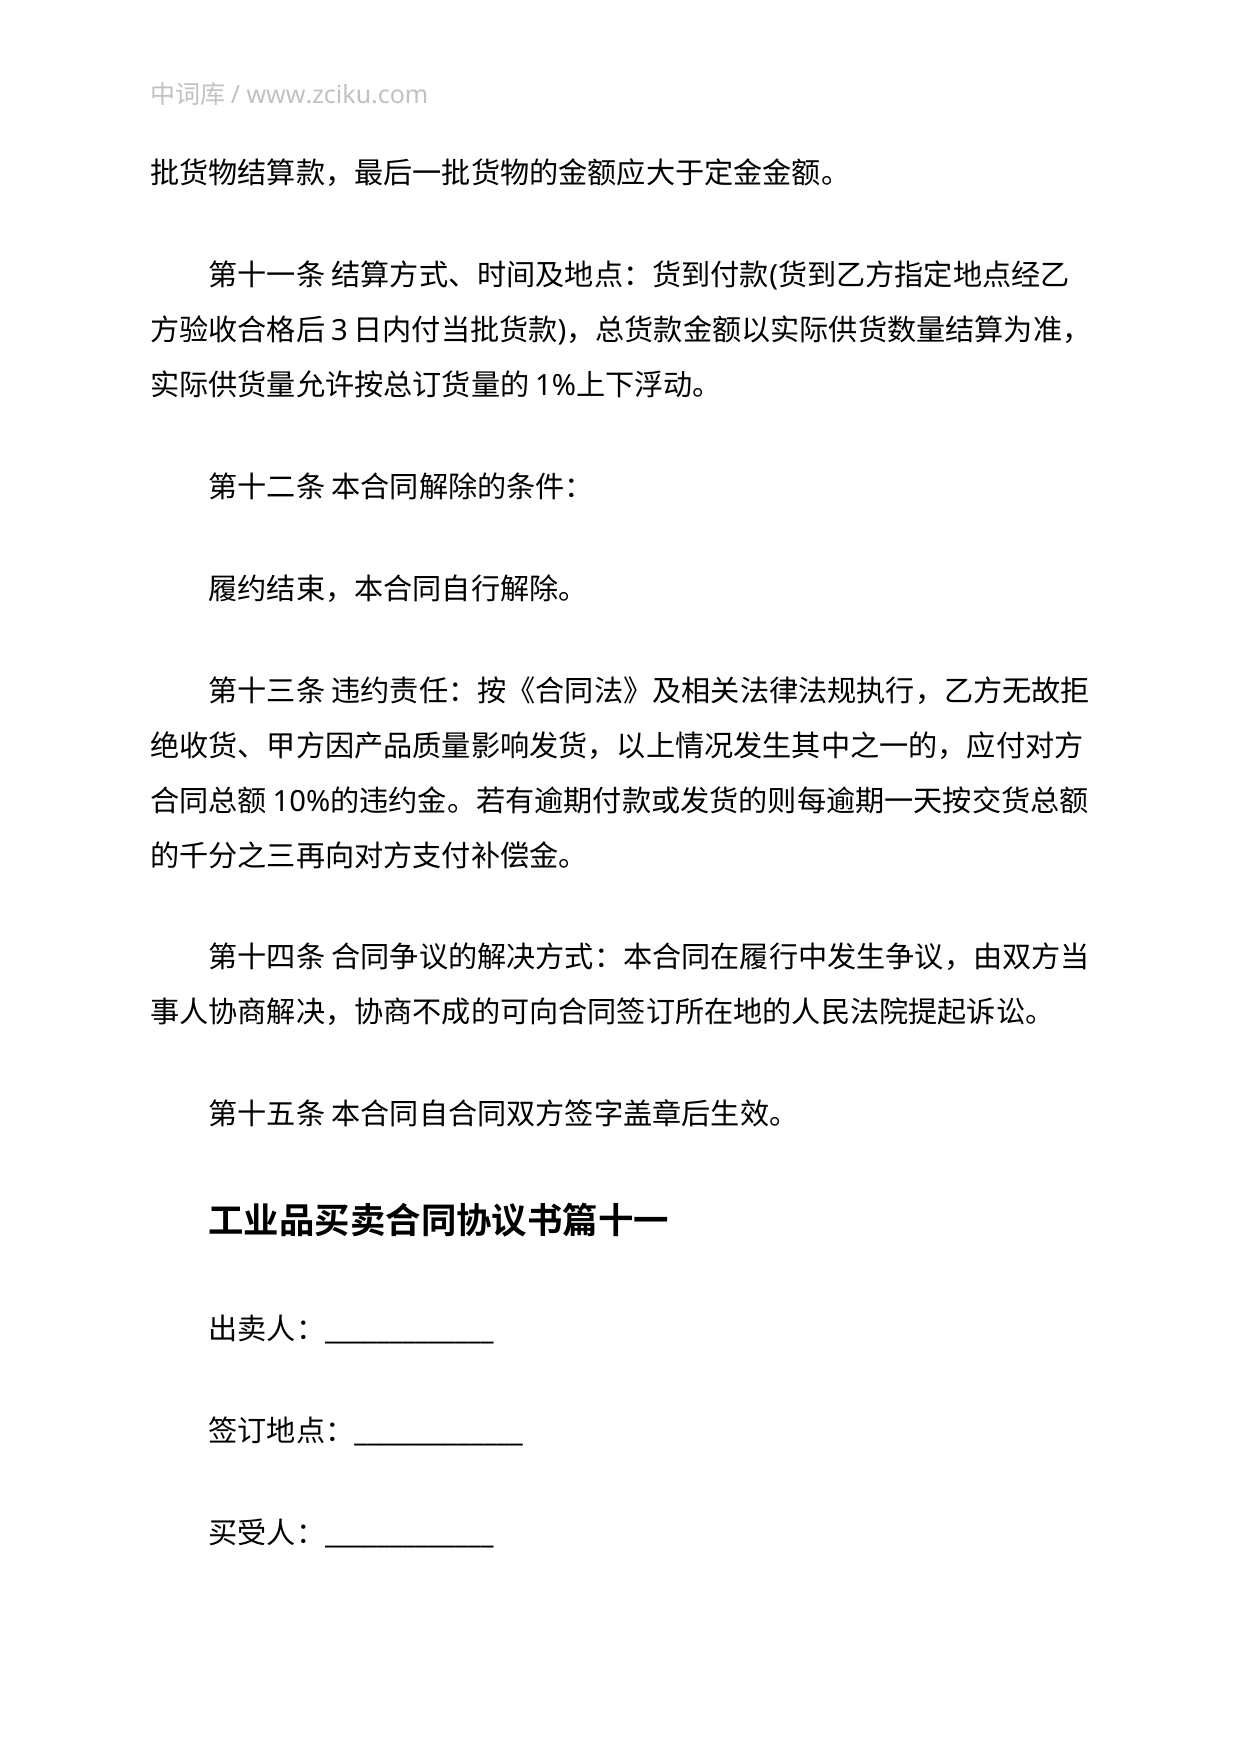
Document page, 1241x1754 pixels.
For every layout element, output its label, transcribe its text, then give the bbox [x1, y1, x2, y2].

text 第十三条 违约责任：按《合同法》及相关法律法规执行，乙方无故拒绝收货、甲方因产品质量影响发货，以上情况发生其中之一的，应付对方合同总额10%的违约金。若有逾期付款或发货的则每逾期一天按交货总额的千分之三再向对方支付补偿金。 [150, 667, 1090, 874]
text 第十五条 本合同自合同双方签字盖章后生效。 [150, 1091, 1090, 1133]
text 履约结束，本合同自行解除。 [150, 566, 1090, 608]
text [150, 150, 1090, 192]
text 买受人：_____________ [150, 1510, 1090, 1552]
text 第十四条 合同争议的解决方式：本合同在履行中发生争议，由双方当事人协商解决，协商不成的可向合同签订所在地的人民法院提起诉讼。 [150, 934, 1090, 1031]
text 出卖人：_____________ [150, 1306, 1090, 1348]
text 第十一条 结算方式、时间及地点：货到付款(货到乙方指定地点经乙方验收合格后3日内付当批货款)，总货款金额以实际供货数量结算为准，实际供货量允许按总订货量的1%上下浮动。 [150, 252, 1090, 404]
text 第十二条 本合同解除的条件： [150, 464, 1090, 506]
text 工业品买卖合同协议书篇十一 [150, 1192, 1090, 1243]
text 签订地点：_____________ [150, 1408, 1090, 1450]
